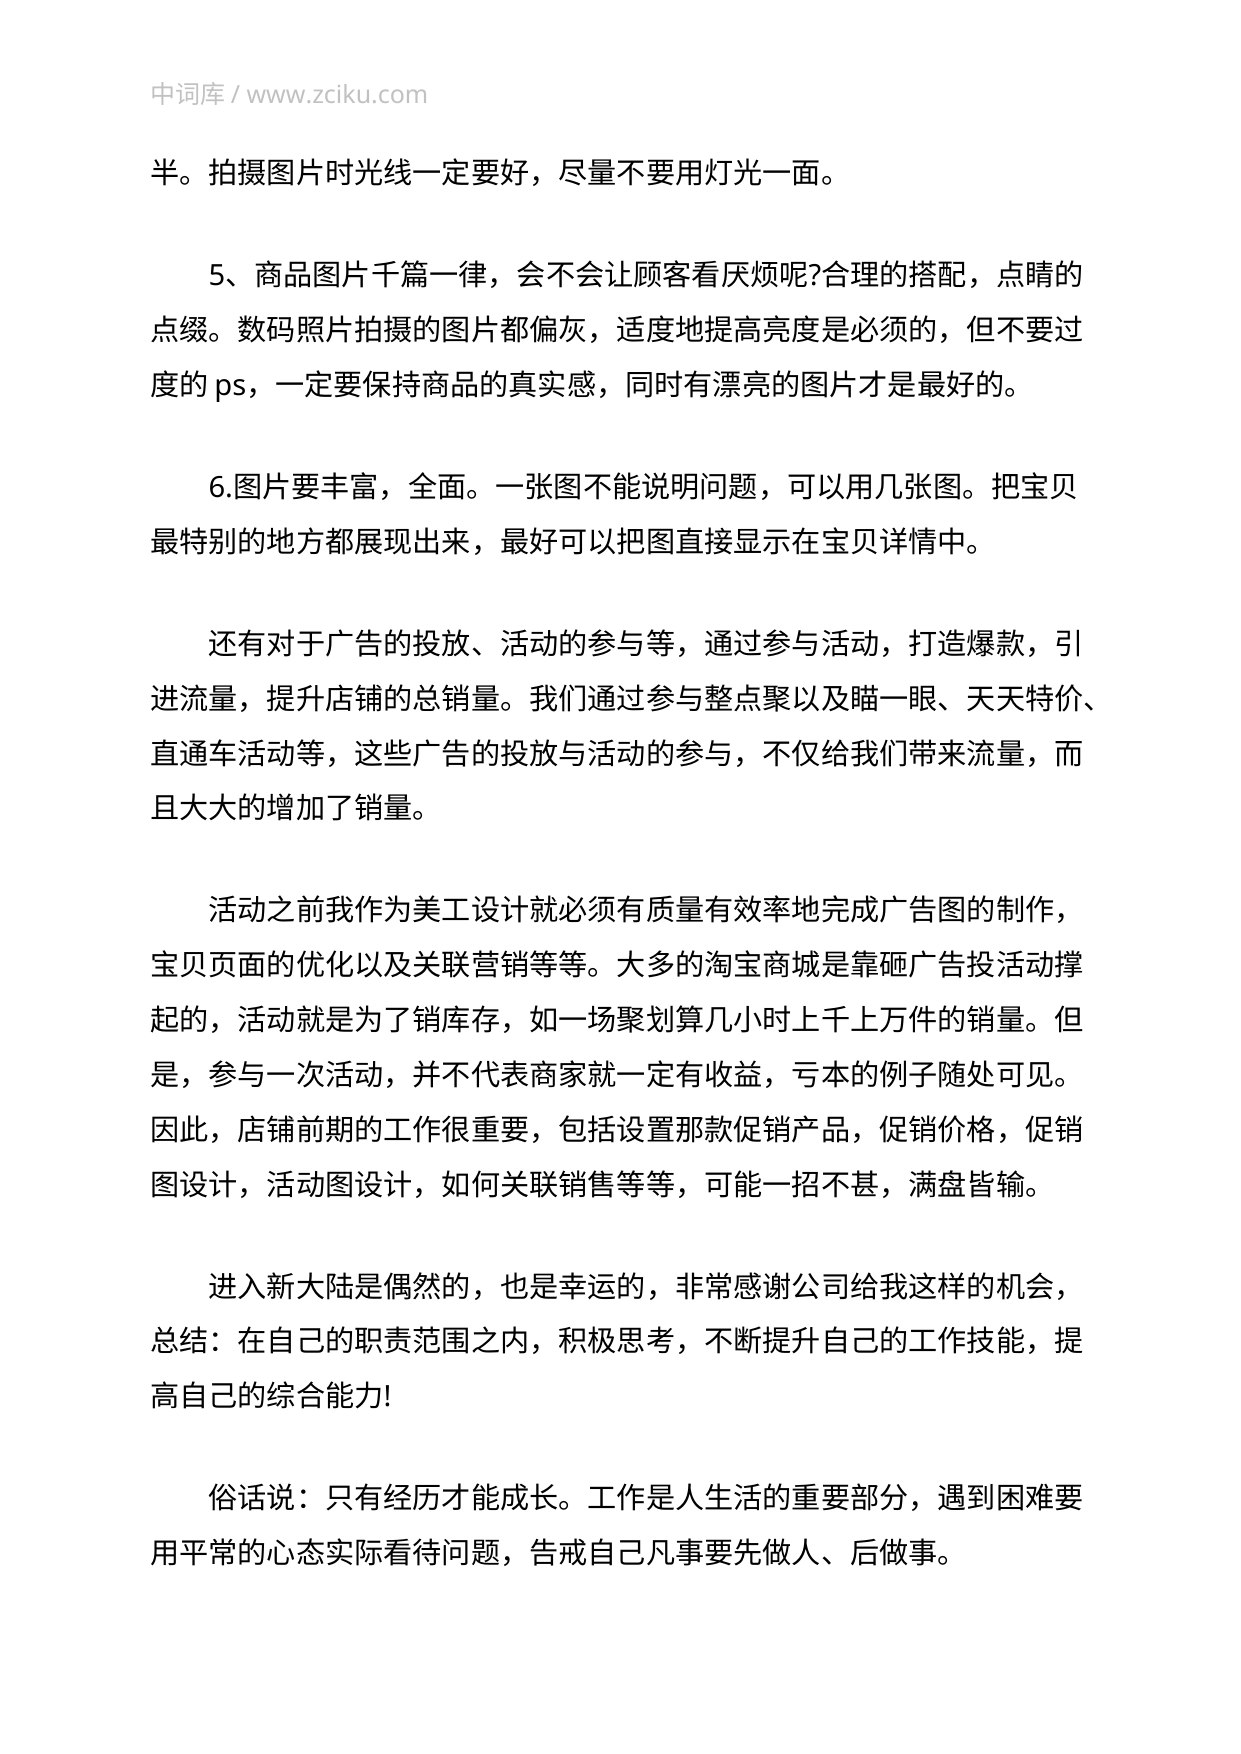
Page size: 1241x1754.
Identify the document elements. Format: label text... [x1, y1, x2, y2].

text 还有对于广告的投放、活动的参与等，通过参与活动，打造爆款，引进流量，提升店铺的总销量。我们通过参与整点聚以及瞄一眼、天天特价、直通车活动等，这些广告的投放与活动的参与，不仅给我们带来流量，而且大大的增加了销量。 [150, 620, 1090, 827]
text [150, 150, 1090, 192]
text 5、商品图片千篇一律，会不会让顾客看厌烦呢?合理的搭配，点睛的点缀。数码照片拍摄的图片都偏灰，适度地提高亮度是必须的，但不要过度的ps，一定要保持商品的真实感，同时有漂亮的图片才是最好的。 [150, 252, 1090, 404]
text 活动之前我作为美工设计就必须有质量有效率地完成广告图的制作，宝贝页面的优化以及关联营销等等。大多的淘宝商城是靠砸广告投活动撑起的，活动就是为了销库存，如一场聚划算几小时上千上万件的销量。但是，参与一次活动，并不代表商家就一定有收益，亏本的例子随处可见。因此，店铺前期的工作很重要，包括设置那款促销产品，促销价格，促销图设计，活动图设计，如何关联销售等等，可能一招不甚，满盘皆输。 [150, 887, 1090, 1204]
text 俗话说：只有经历才能成长。工作是人生活的重要部分，遇到困难要用平常的心态实际看待问题，告戒自己凡事要先做人、后做事。 [150, 1475, 1090, 1572]
text 6.图片要丰富，全面。一张图不能说明问题，可以用几张图。把宝贝最特别的地方都展现出来，最好可以把图直接显示在宝贝详情中。 [150, 464, 1090, 561]
text 进入新大陆是偶然的，也是幸运的，非常感谢公司给我这样的机会，总结：在自己的职责范围之内，积极思考，不断提升自己的工作技能，提高自己的综合能力! [150, 1263, 1090, 1415]
